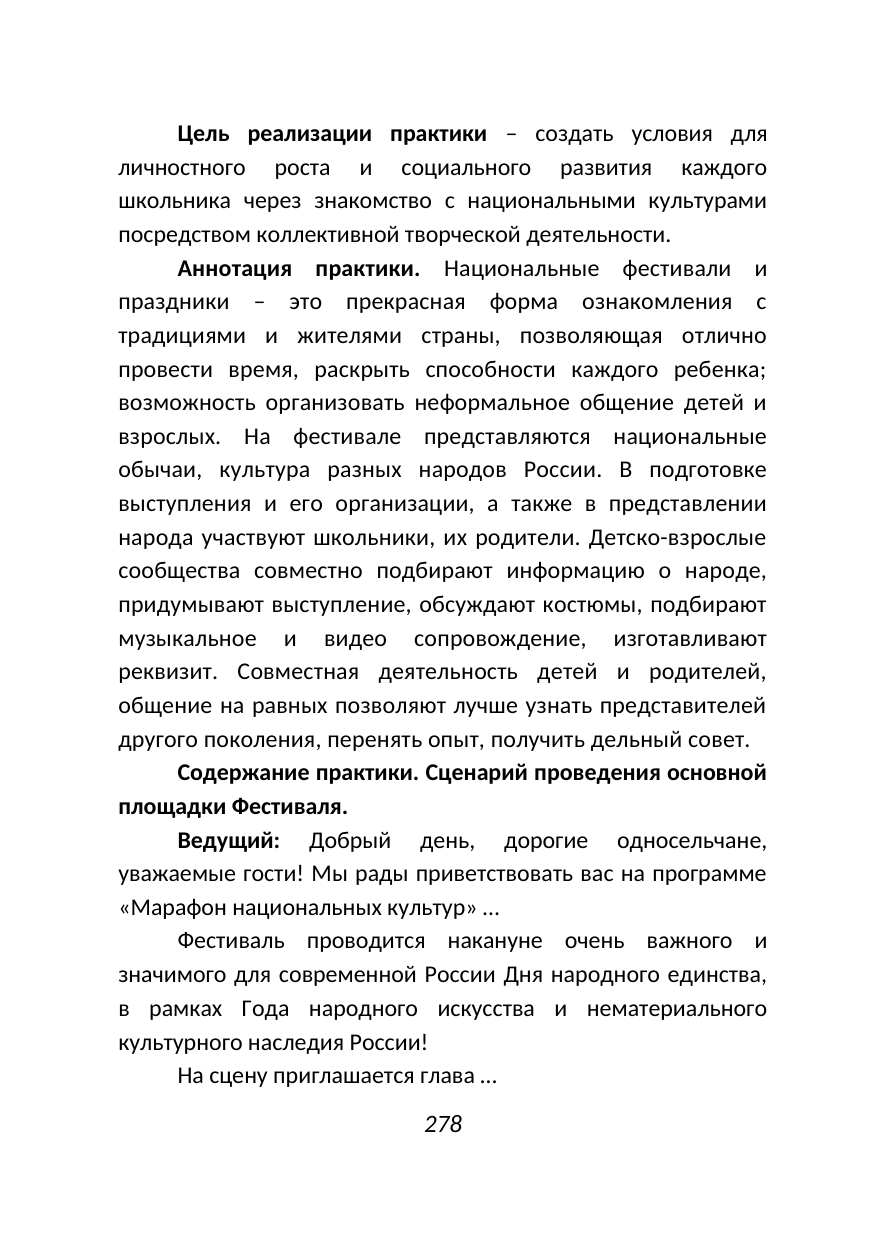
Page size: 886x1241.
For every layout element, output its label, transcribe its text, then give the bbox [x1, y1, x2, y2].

text Аннотация практики. Национальные фестивали и праздники – это прекрасная форма ознакомления с традициями и жителями страны, позволяющая отлично провести время, раскрыть способности каждого ребенка; возможность организовать неформальное общение детей и взрослых. На фестивале представляются национальные обычаи, культура разных народов России. В подготовке выступления и его организации, а также в представлении народа участвуют школьники, их родители. Детско-взрослые сообщества совместно подбирают информацию о народе, придумывают выступление, обсуждают костюмы, подбирают музыкальное и видео сопровождение, изготавливают реквизит. Совместная деятельность детей и родителей, общение на равных позволяют лучше узнать представителей другого поколения, перенять опыт, получить дельный совет. [118, 253, 768, 753]
text Содержание практики. Сценарий проведения основной площадки Фестиваля. [118, 757, 768, 820]
text На сцену приглашается глава … [118, 1060, 768, 1089]
text Цель реализации практики – создать условия для личностного роста и социального развития каждого школьника через знакомство с национальными культурами посредством коллективной творческой деятельности. [118, 118, 768, 248]
text Фестиваль проводится накануне очень важного и значимого для современной России Дня народного единства, в рамках Года народного искусства и нематериального культурного наследия России! [118, 926, 768, 1056]
text Ведущий: Добрый день, дорогие односельчане, уважаемые гости! Мы рады приветствовать вас на программе «Марафон национальных культур» … [118, 825, 768, 921]
